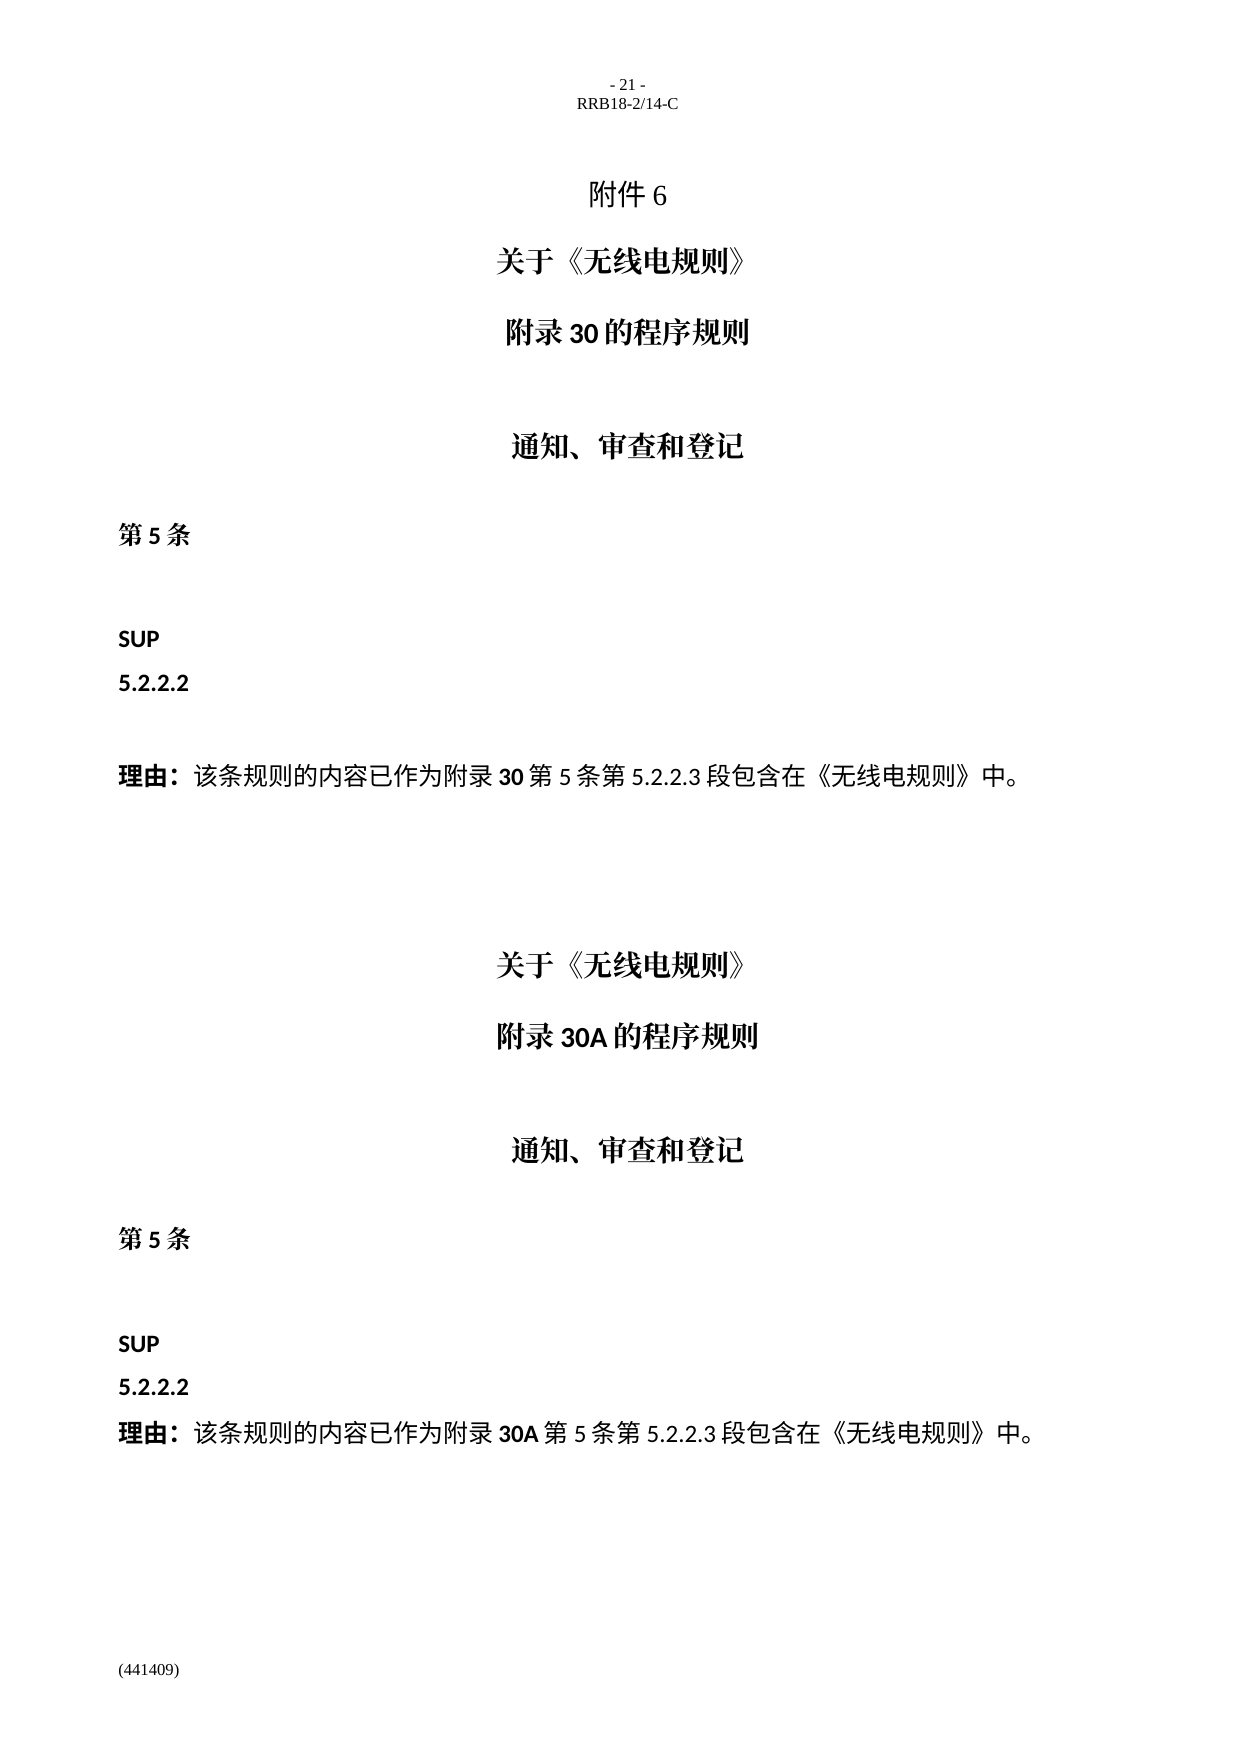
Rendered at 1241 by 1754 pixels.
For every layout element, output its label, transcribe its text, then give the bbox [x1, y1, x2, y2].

text SUP [118, 624, 1137, 654]
text 通知、审查和登记 [118, 424, 1137, 466]
title 附录30的程序规则 [118, 310, 1137, 352]
text 通知、审查和登记 [118, 1128, 1137, 1170]
subtitle 5.2.2.2 [118, 1371, 1137, 1401]
subtitle 第5条 [118, 1219, 1137, 1256]
subtitle 5.2.2.2 [118, 667, 1137, 697]
title 关于《无线电规则》 [118, 943, 1137, 985]
text 理由：该条规则的内容已作为附录30第5条第5.2.2.3段包含在《无线电规则》中。 [118, 756, 1137, 792]
title 附录30A的程序规则 [118, 1014, 1137, 1056]
text 附件6 [118, 172, 1137, 214]
subtitle 第5条 [118, 516, 1137, 551]
title 关于《无线电规则》 [118, 239, 1137, 281]
text SUP [118, 1328, 1137, 1358]
text 理由：该条规则的内容已作为附录30A第5条第5.2.2.3段包含在《无线电规则》中。 [118, 1414, 1137, 1450]
